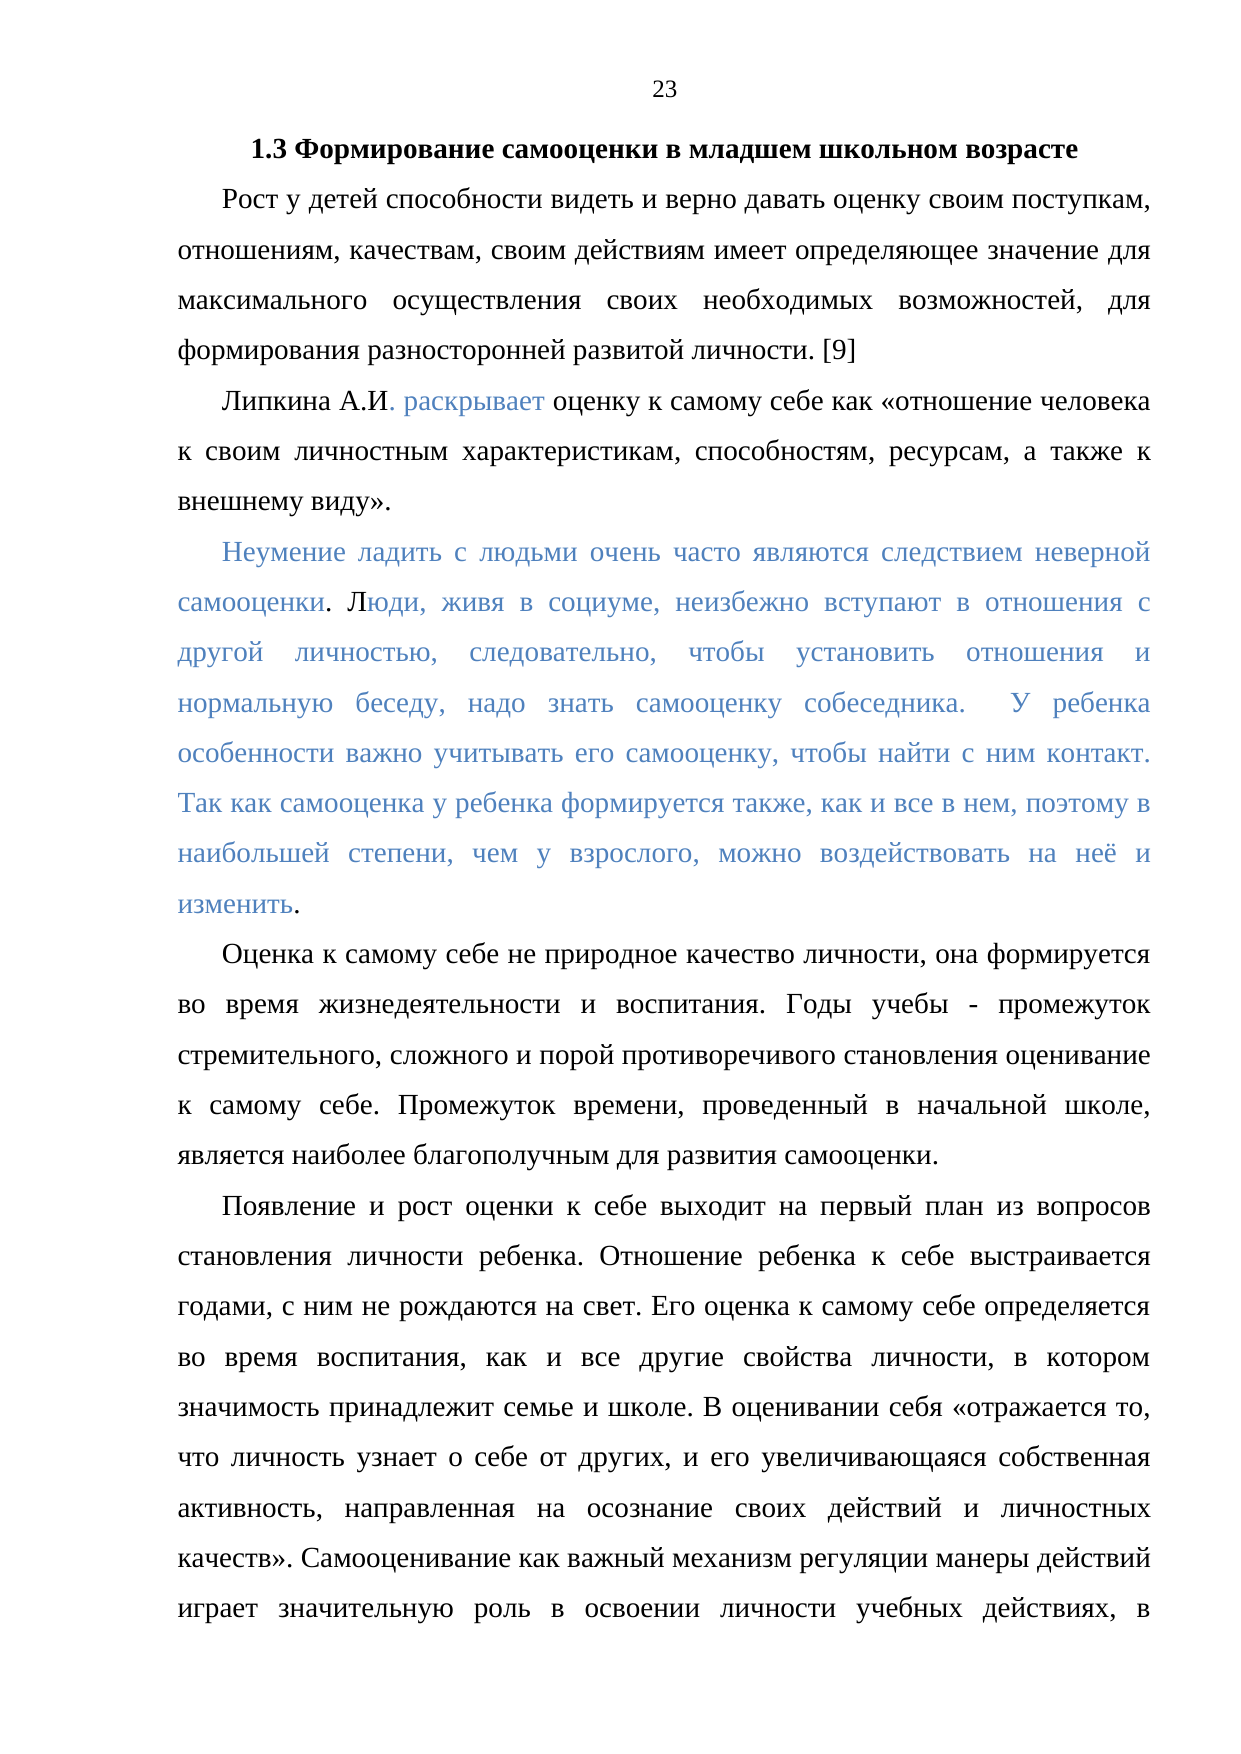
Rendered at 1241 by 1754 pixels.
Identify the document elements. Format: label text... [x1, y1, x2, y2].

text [177, 1188, 1152, 1624]
text Липкина А.И. раскрывает оценку к самому себе как «отношение человека к своим личностным характеристикам, способностям, ресурсам, а также к внешнему виду». [177, 383, 1152, 517]
text 1.3 Формирование самооценки в младшем школьном возрасте [177, 131, 1152, 165]
text Рост у детей способности видеть и верно давать оценку своим поступкам, отношениям, качествам, своим действиям имеет определяющее значение для максимального осуществления своих необходимых возможностей, для формирования разносторонней развитой личности. [9] [177, 182, 1152, 366]
text Оценка к самому себе не природное качество личности, она формируется во время жизнедеятельности и воспитания. Годы учебы - промежуток стремительного, сложного и порой противоречивого становления оценивание к самому себе. Промежуток времени, проведенный в начальной школе, является наиболее благополучным для развития самооценки. [177, 936, 1152, 1171]
text Неумение ладить с людьми очень часто являются следствием неверной самооценки. Люди, живя в социуме, неизбежно вступают в отношения с другой личностью, следовательно, чтобы установить отношения и нормальную беседу, надо знать самооценку собеседника. У ребенка особенности важно учитывать его самооценку, чтобы найти с ним контакт. Так как самооценка у ребенка формируется также, как и все в нем, поэтому в наибольшей степени, чем у взрослого, можно воздействовать на неё и изменить. [177, 534, 1152, 919]
